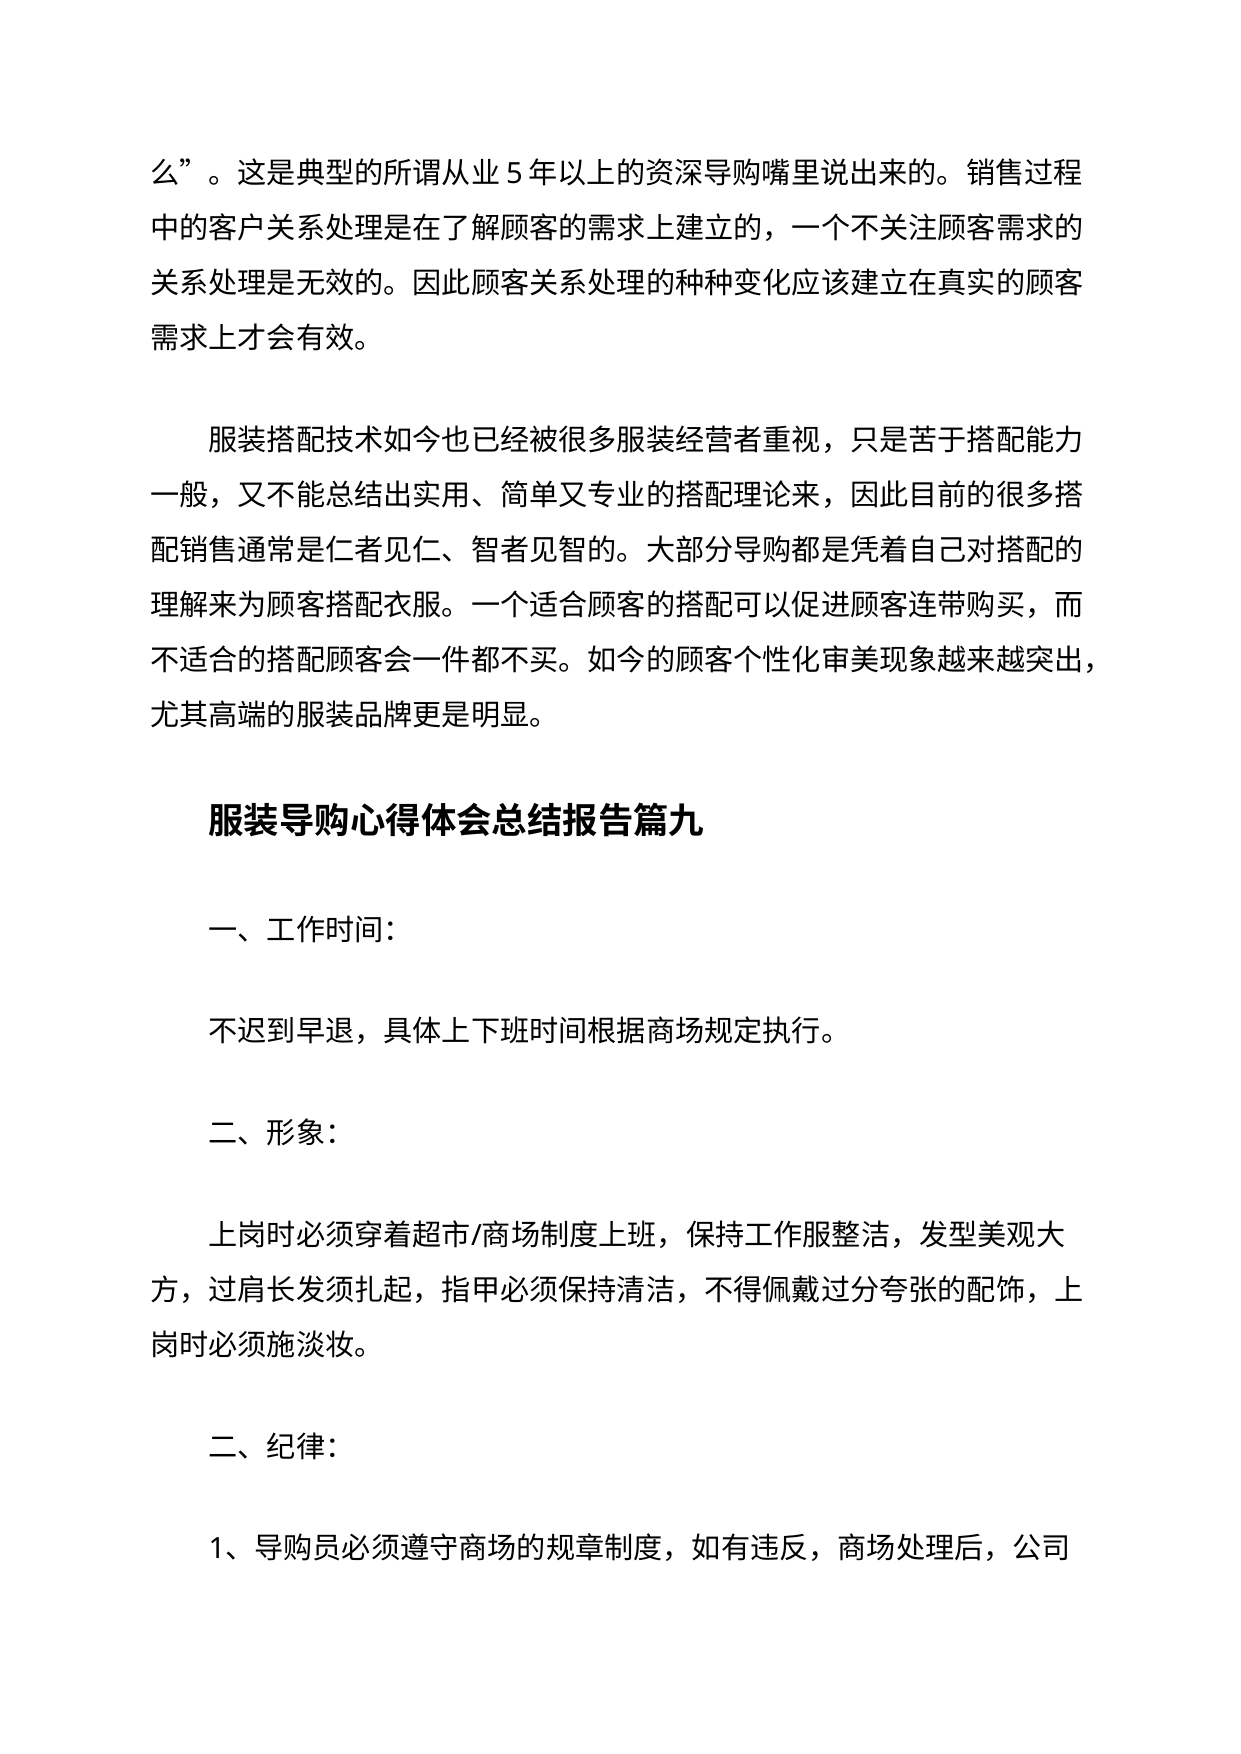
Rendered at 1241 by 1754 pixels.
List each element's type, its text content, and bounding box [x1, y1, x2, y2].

text 服装搭配技术如今也已经被很多服装经营者重视，只是苦于搭配能力一般，又不能总结出实用、简单又专业的搭配理论来，因此目前的很多搭配销售通常是仁者见仁、智者见智的。大部分导购都是凭着自己对搭配的理解来为顾客搭配衣服。一个适合顾客的搭配可以促进顾客连带购买，而不适合的搭配顾客会一件都不买。如今的顾客个性化审美现象越来越突出，尤其高端的服装品牌更是明显。 [150, 417, 1090, 733]
text 二、纪律： [150, 1423, 1090, 1466]
text 不迟到早退，具体上下班时间根据商场规定执行。 [150, 1008, 1090, 1050]
text 二、形象： [150, 1110, 1090, 1152]
text 服装导购心得体会总结报告篇九 [150, 793, 1090, 844]
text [150, 1525, 1090, 1567]
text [150, 150, 1090, 357]
text 一、工作时间： [150, 906, 1090, 948]
text 上岗时必须穿着超市/商场制度上班，保持工作服整洁，发型美观大方，过肩长发须扎起，指甲必须保持清洁，不得佩戴过分夸张的配饰，上岗时必须施淡妆。 [150, 1212, 1090, 1364]
